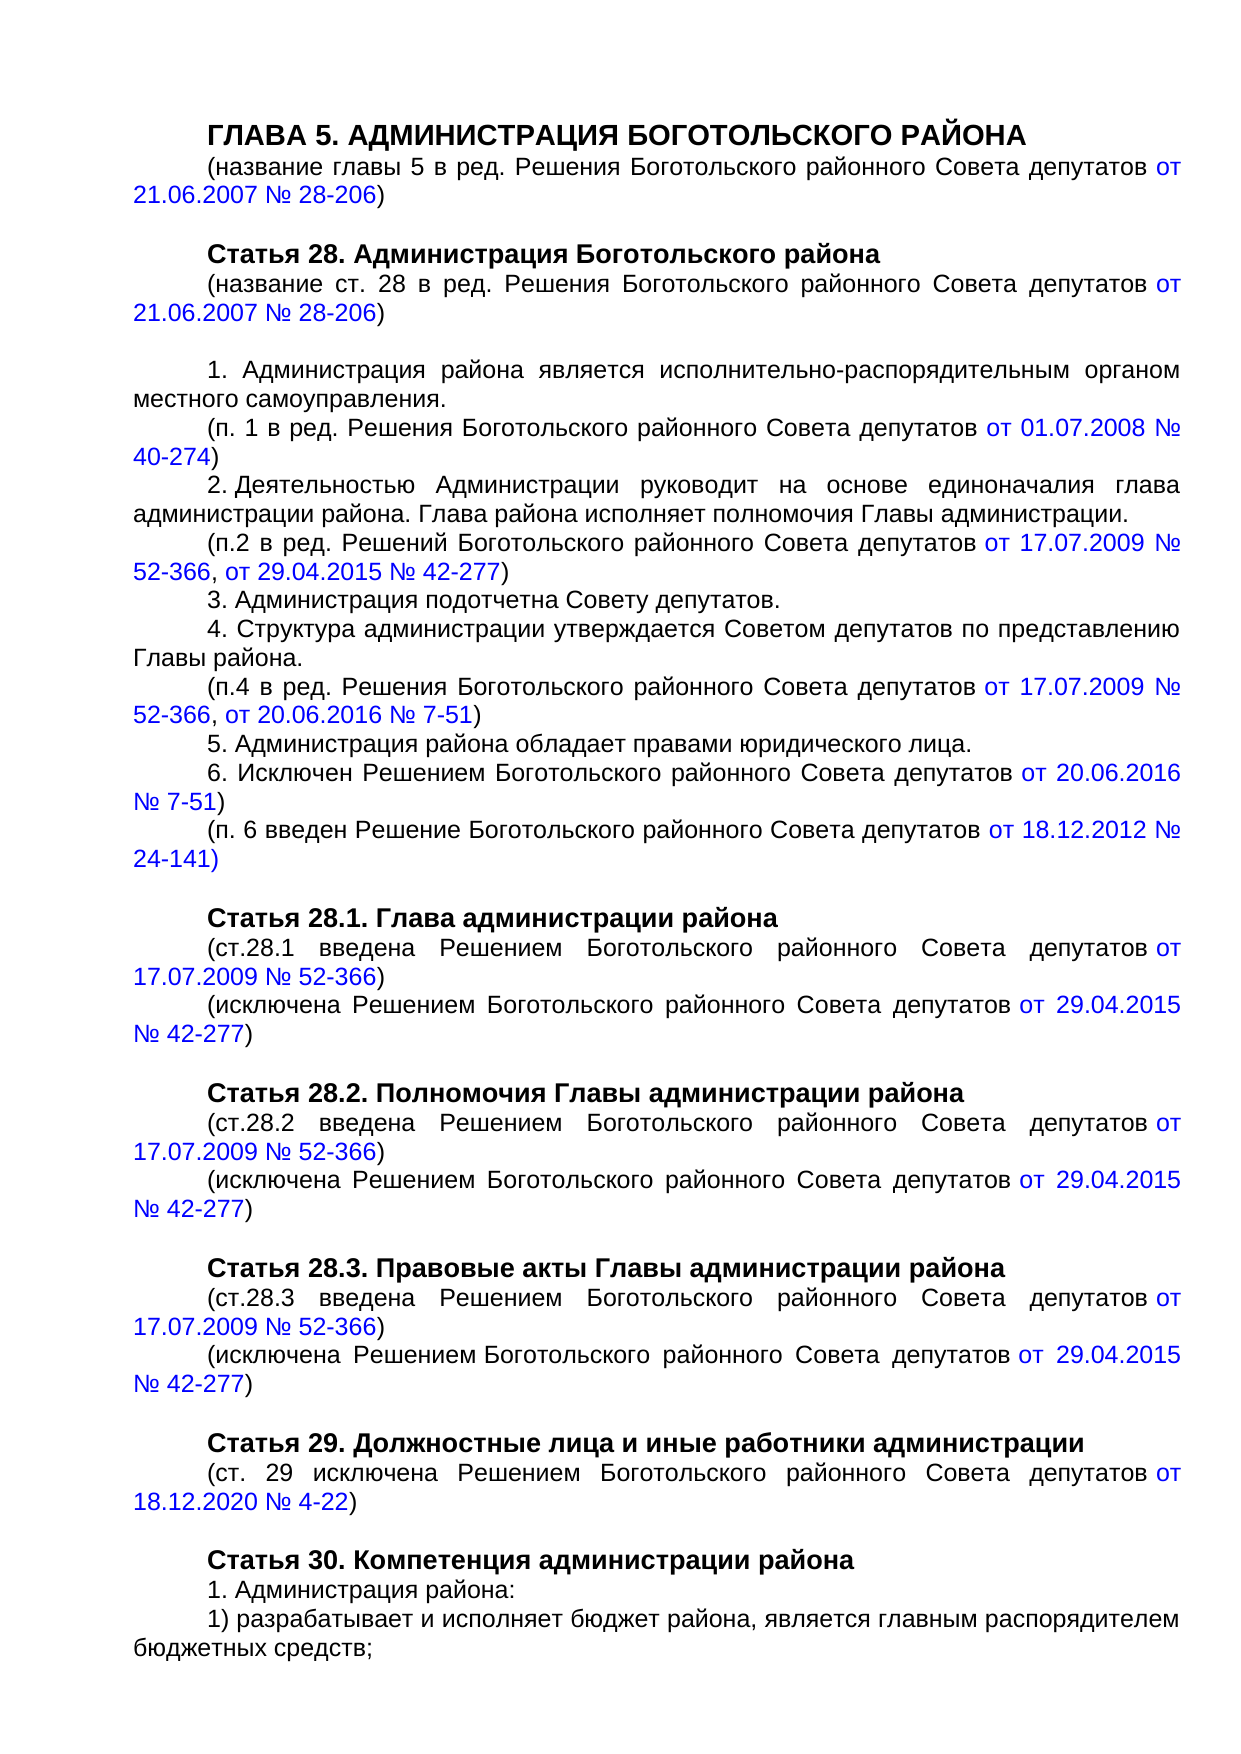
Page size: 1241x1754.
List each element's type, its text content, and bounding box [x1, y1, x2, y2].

text 2. Деятельностью Администрации руководит на основе единоначалия глава администрации района. Глава района исполняет полномочия Главы администрации. [133, 470, 1181, 528]
text 5. Администрация района обладает правами юридического лица. [133, 729, 1181, 758]
text Статья 28. Администрация Боготольского района [133, 238, 1181, 269]
text 1. Администрация района является исполнительно-распорядительным органом местного самоуправления. [133, 355, 1181, 413]
text 1. Администрация района: [133, 1575, 1181, 1604]
text Статья 28.1. Глава администрации района [133, 902, 1181, 933]
text Статья 30. Компетенция администрации района [133, 1544, 1181, 1575]
text ГЛАВА 5. АДМИНИСТРАЦИЯ БОГОТОЛЬСКОГО РАЙОНА [133, 118, 1181, 152]
text 6. Исключен Решением Боготольского районного Совета депутатов от 20.06.2016 № 7-51) [133, 758, 1181, 815]
text 4. Структура администрации утверждается Советом депутатов по представлению Главы района. [133, 614, 1181, 672]
text (п. 1 в ред. Решения Боготольского районного Совета депутатов от 01.07.2008 № 40-274) [133, 413, 1181, 470]
text (п. 6 введен Решение Боготольского районного Совета депутатов от 18.12.2012 № 24-141) [133, 815, 1181, 873]
text 3. Администрация подотчетна Совету депутатов. [133, 585, 1181, 614]
text (ст.28.1 введена Решением Боготольского районного Совета депутатов от 17.07.2009 № 52-366) [133, 933, 1181, 990]
text (ст.28.2 введена Решением Боготольского районного Совета депутатов от 17.07.2009 № 52-366) [133, 1108, 1181, 1165]
text 1) разрабатывает и исполняет бюджет района, является главным распорядителем бюджетных средств; [133, 1604, 1181, 1662]
text (ст.28.3 введена Решением Боготольского районного Совета депутатов от 17.07.2009 № 52-366) [133, 1283, 1181, 1340]
text Статья 28.2. Полномочия Главы администрации района [133, 1077, 1181, 1108]
text (ст. 29 исключена Решением Боготольского районного Совета депутатов от 18.12.2020 № 4-22) [133, 1458, 1181, 1515]
text (название ст. 28 в ред. Решения Боготольского районного Совета депутатов от 21.06.2007 № 28-206) [133, 269, 1181, 327]
text (исключена Решением Боготольского районного Совета депутатов от 29.04.2015 № 42-277) [133, 1340, 1181, 1398]
text (название главы 5 в ред. Решения Боготольского районного Совета депутатов от 21.06.2007 № 28-206) [133, 152, 1181, 209]
text (исключена Решением Боготольского районного Совета депутатов от 29.04.2015 № 42-277) [133, 990, 1181, 1048]
text (п.4 в ред. Решения Боготольского районного Совета депутатов от 17.07.2009 № 52-366, от 20.06.2016 № 7-51) [133, 672, 1181, 729]
text Статья 29. Должностные лица и иные работники администрации [133, 1427, 1181, 1458]
text (п.2 в ред. Решений Боготольского районного Совета депутатов от 17.07.2009 № 52-366, от 29.04.2015 № 42-277) [133, 528, 1181, 585]
text Статья 28.3. Правовые акты Главы администрации района [133, 1252, 1181, 1283]
text (исключена Решением Боготольского районного Совета депутатов от 29.04.2015 № 42-277) [133, 1165, 1181, 1223]
